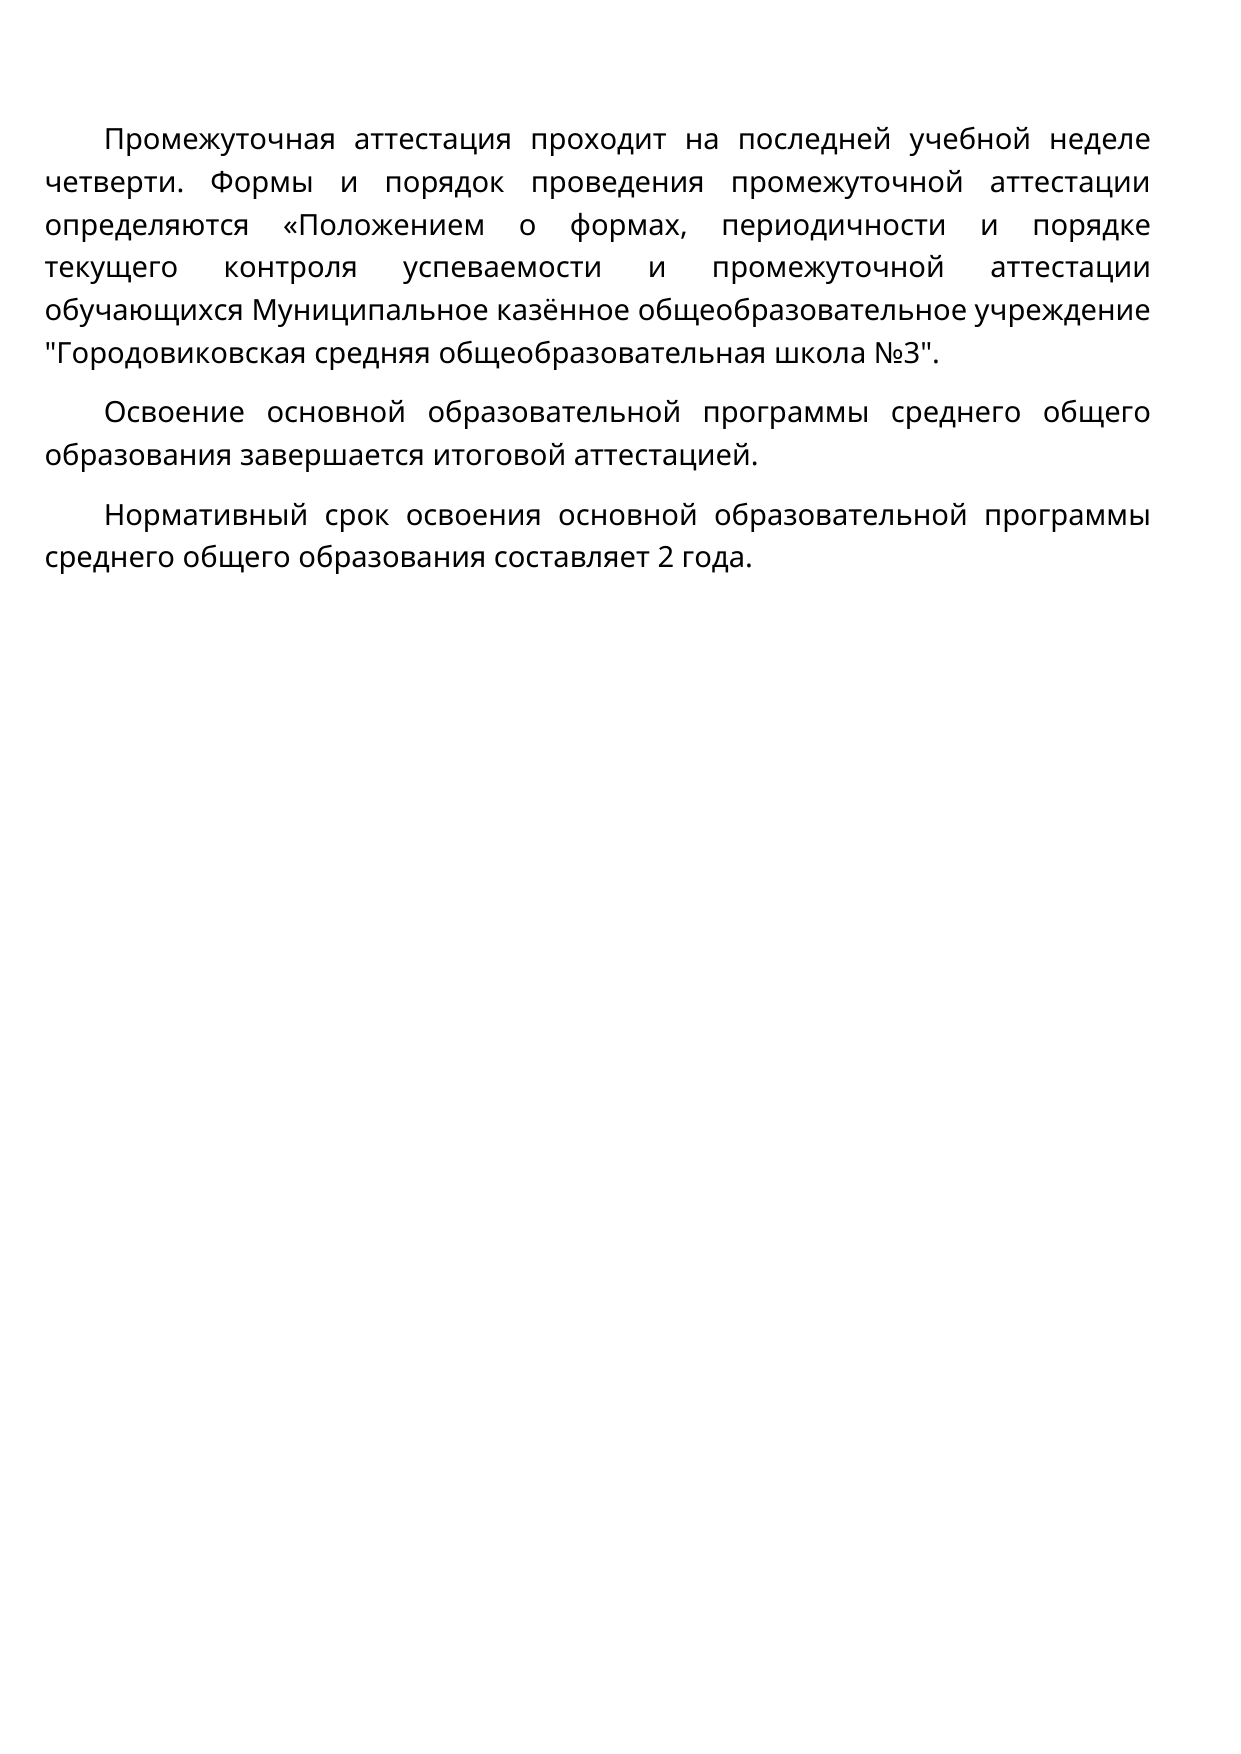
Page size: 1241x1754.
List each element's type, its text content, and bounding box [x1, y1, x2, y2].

text Промежуточная аттестация проходит на последней учебной неделе четверти. Формы и порядок проведения промежуточной аттестации определяются «Положением о формах, периодичности и порядке текущего контроля успеваемости и промежуточной аттестации обучающихся Муниципальное казённое общеобразовательное учреждение "Городовиковская средняя общеобразовательная школа №3". [44, 118, 1152, 372]
text Нормативный срок освоения основной образовательной программы среднего общего образования составляет 2 года. [44, 494, 1152, 576]
text Освоение основной образовательной программы среднего общего образования завершается итоговой аттестацией. [44, 392, 1152, 474]
